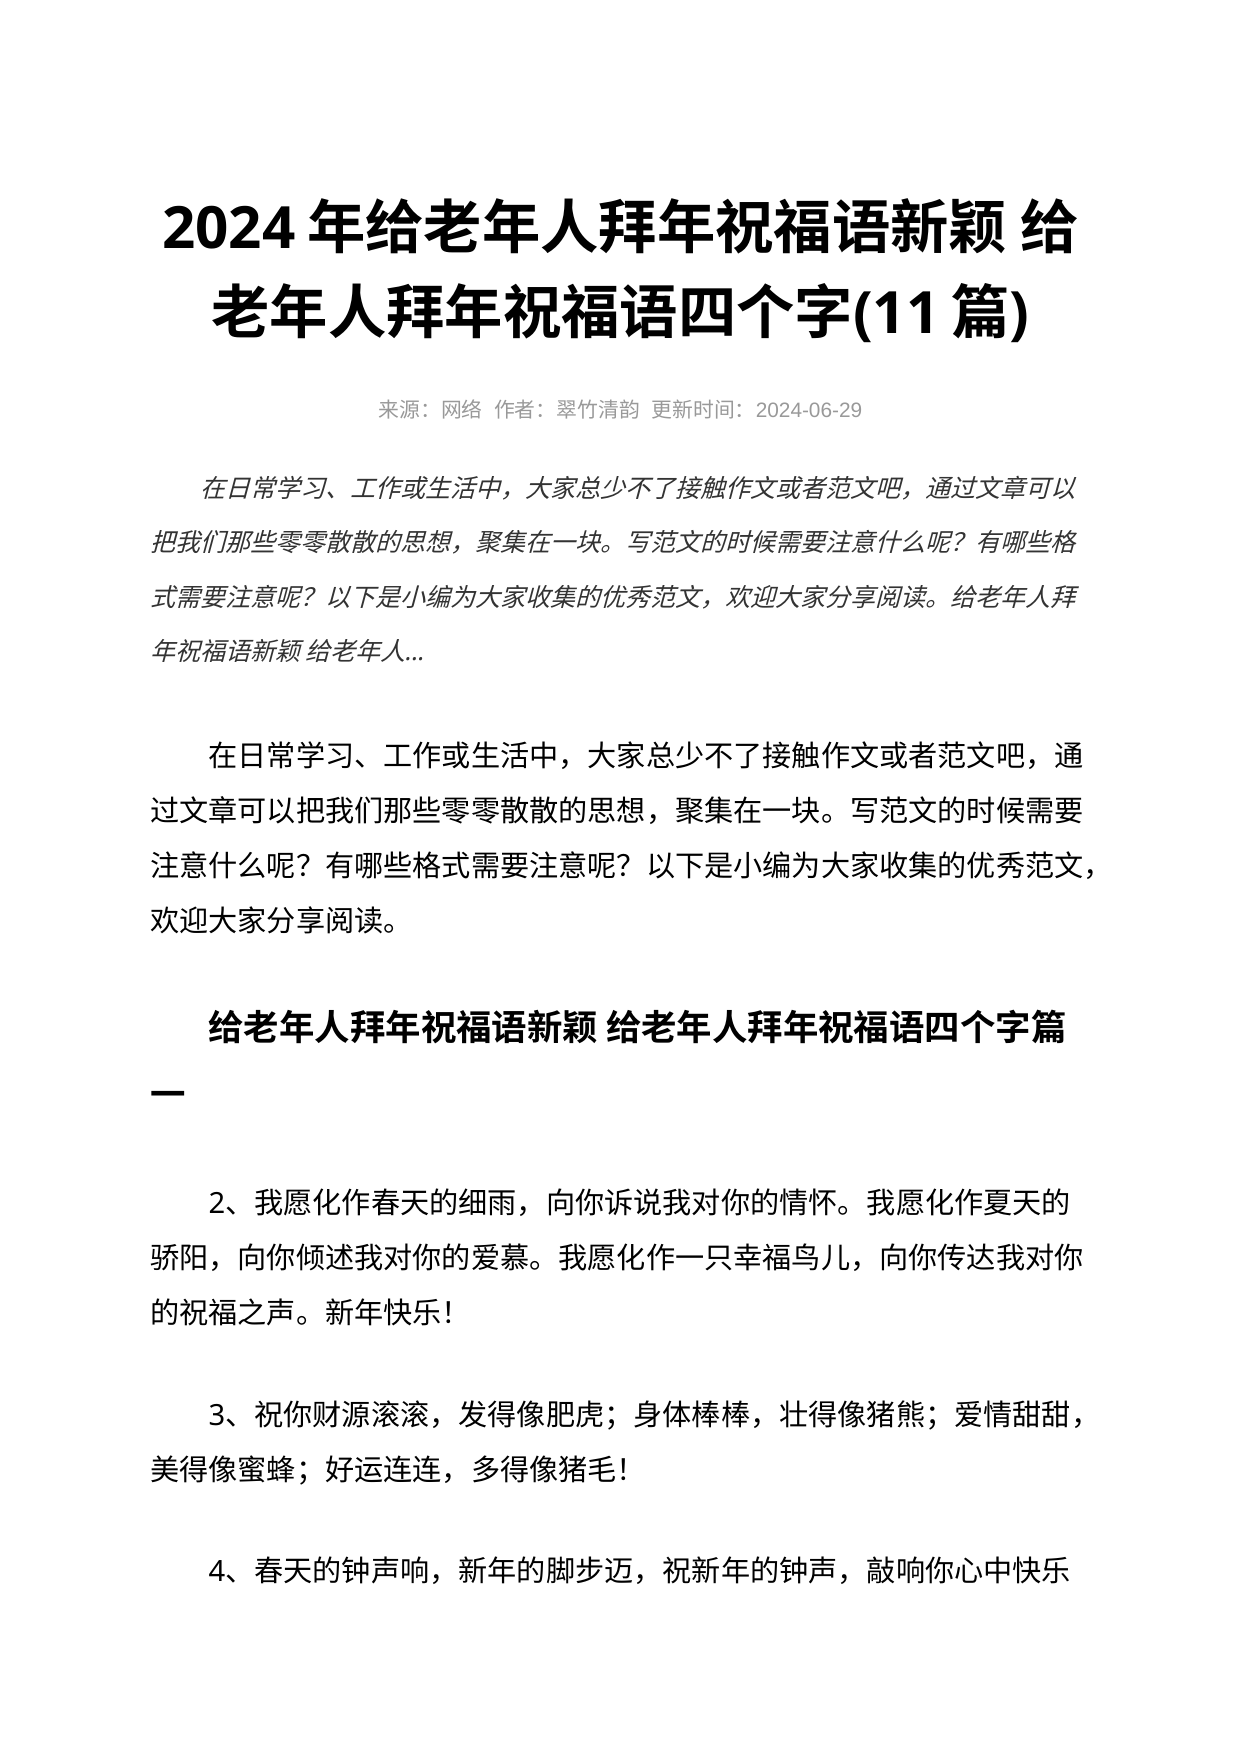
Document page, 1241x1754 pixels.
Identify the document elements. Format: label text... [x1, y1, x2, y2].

text 3、祝你财源滚滚，发得像肥虎；身体棒棒，壮得像猪熊；爱情甜甜，美得像蜜蜂；好运连连，多得像猪毛！ [150, 1391, 1090, 1488]
subtitle 2024年给老年人拜年祝福语新颖 给老年人拜年祝福语四个字(11篇) [150, 181, 1090, 351]
text 2、我愿化作春天的细雨，向你诉说我对你的情怀。我愿化作夏天的骄阳，向你倾述我对你的爱慕。我愿化作一只幸福鸟儿，向你传达我对你的祝福之声。新年快乐！ [150, 1179, 1090, 1332]
text 在日常学习、工作或生活中，大家总少不了接触作文或者范文吧，通过文章可以把我们那些零零散散的思想，聚集在一块。写范文的时候需要注意什么呢？有哪些格式需要注意呢？以下是小编为大家收集的优秀范文，欢迎大家分享阅读。 [150, 733, 1090, 940]
text 在日常学习、工作或生活中，大家总少不了接触作文或者范文吧，通过文章可以把我们那些零零散散的思想，聚集在一块。写范文的时候需要注意什么呢？有哪些格式需要注意呢？以下是小编为大家收集的优秀范文，欢迎大家分享阅读。给老年人拜年祝福语新颖 给老年人... [150, 468, 1090, 668]
text 给老年人拜年祝福语新颖 给老年人拜年祝福语四个字篇一 [150, 999, 1090, 1117]
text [150, 1548, 1090, 1590]
text 来源：网络 作者：翠竹清韵 更新时间：2024-06-29 [150, 398, 1090, 422]
